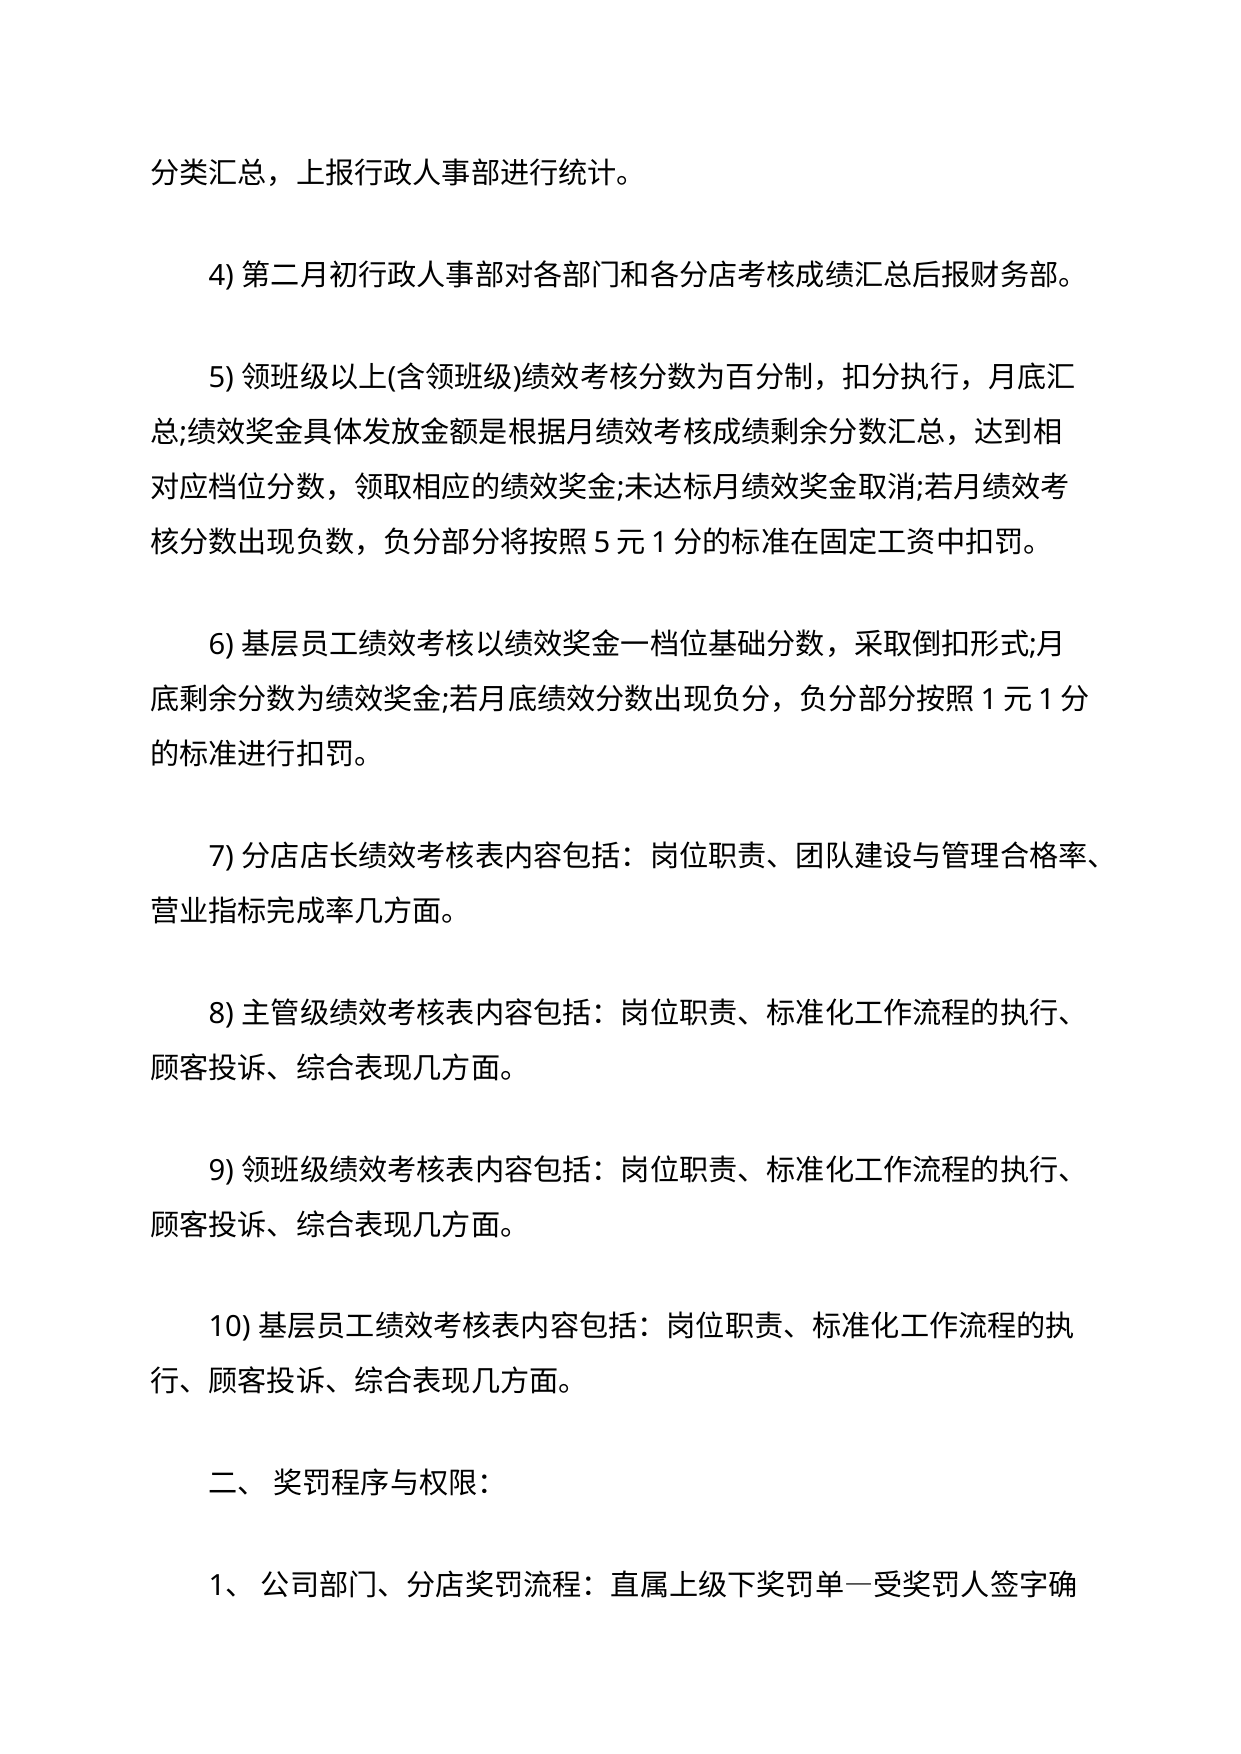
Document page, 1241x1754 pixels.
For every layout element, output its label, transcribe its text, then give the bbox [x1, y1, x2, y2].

text 8) 主管级绩效考核表内容包括：岗位职责、标准化工作流程的执行、顾客投诉、综合表现几方面。 [150, 989, 1090, 1087]
text 10) 基层员工绩效考核表内容包括：岗位职责、标准化工作流程的执行、顾客投诉、综合表现几方面。 [150, 1303, 1090, 1400]
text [150, 150, 1090, 192]
text 7) 分店店长绩效考核表内容包括：岗位职责、团队建设与管理合格率、营业指标完成率几方面。 [150, 832, 1090, 930]
text 9) 领班级绩效考核表内容包括：岗位职责、标准化工作流程的执行、顾客投诉、综合表现几方面。 [150, 1146, 1090, 1243]
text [150, 1561, 1090, 1604]
text 5) 领班级以上(含领班级)绩效考核分数为百分制，扣分执行，月底汇总;绩效奖金具体发放金额是根据月绩效考核成绩剩余分数汇总，达到相对应档位分数，领取相应的绩效奖金;未达标月绩效奖金取消;若月绩效考核分数出现负数，负分部分将按照5元1分的标准在固定工资中扣罚。 [150, 354, 1090, 561]
text 4) 第二月初行政人事部对各部门和各分店考核成绩汇总后报财务部。 [150, 252, 1090, 294]
text 二、 奖罚程序与权限： [150, 1459, 1090, 1502]
text 6) 基层员工绩效考核以绩效奖金一档位基础分数，采取倒扣形式;月底剩余分数为绩效奖金;若月底绩效分数出现负分，负分部分按照1元1分的标准进行扣罚。 [150, 621, 1090, 773]
